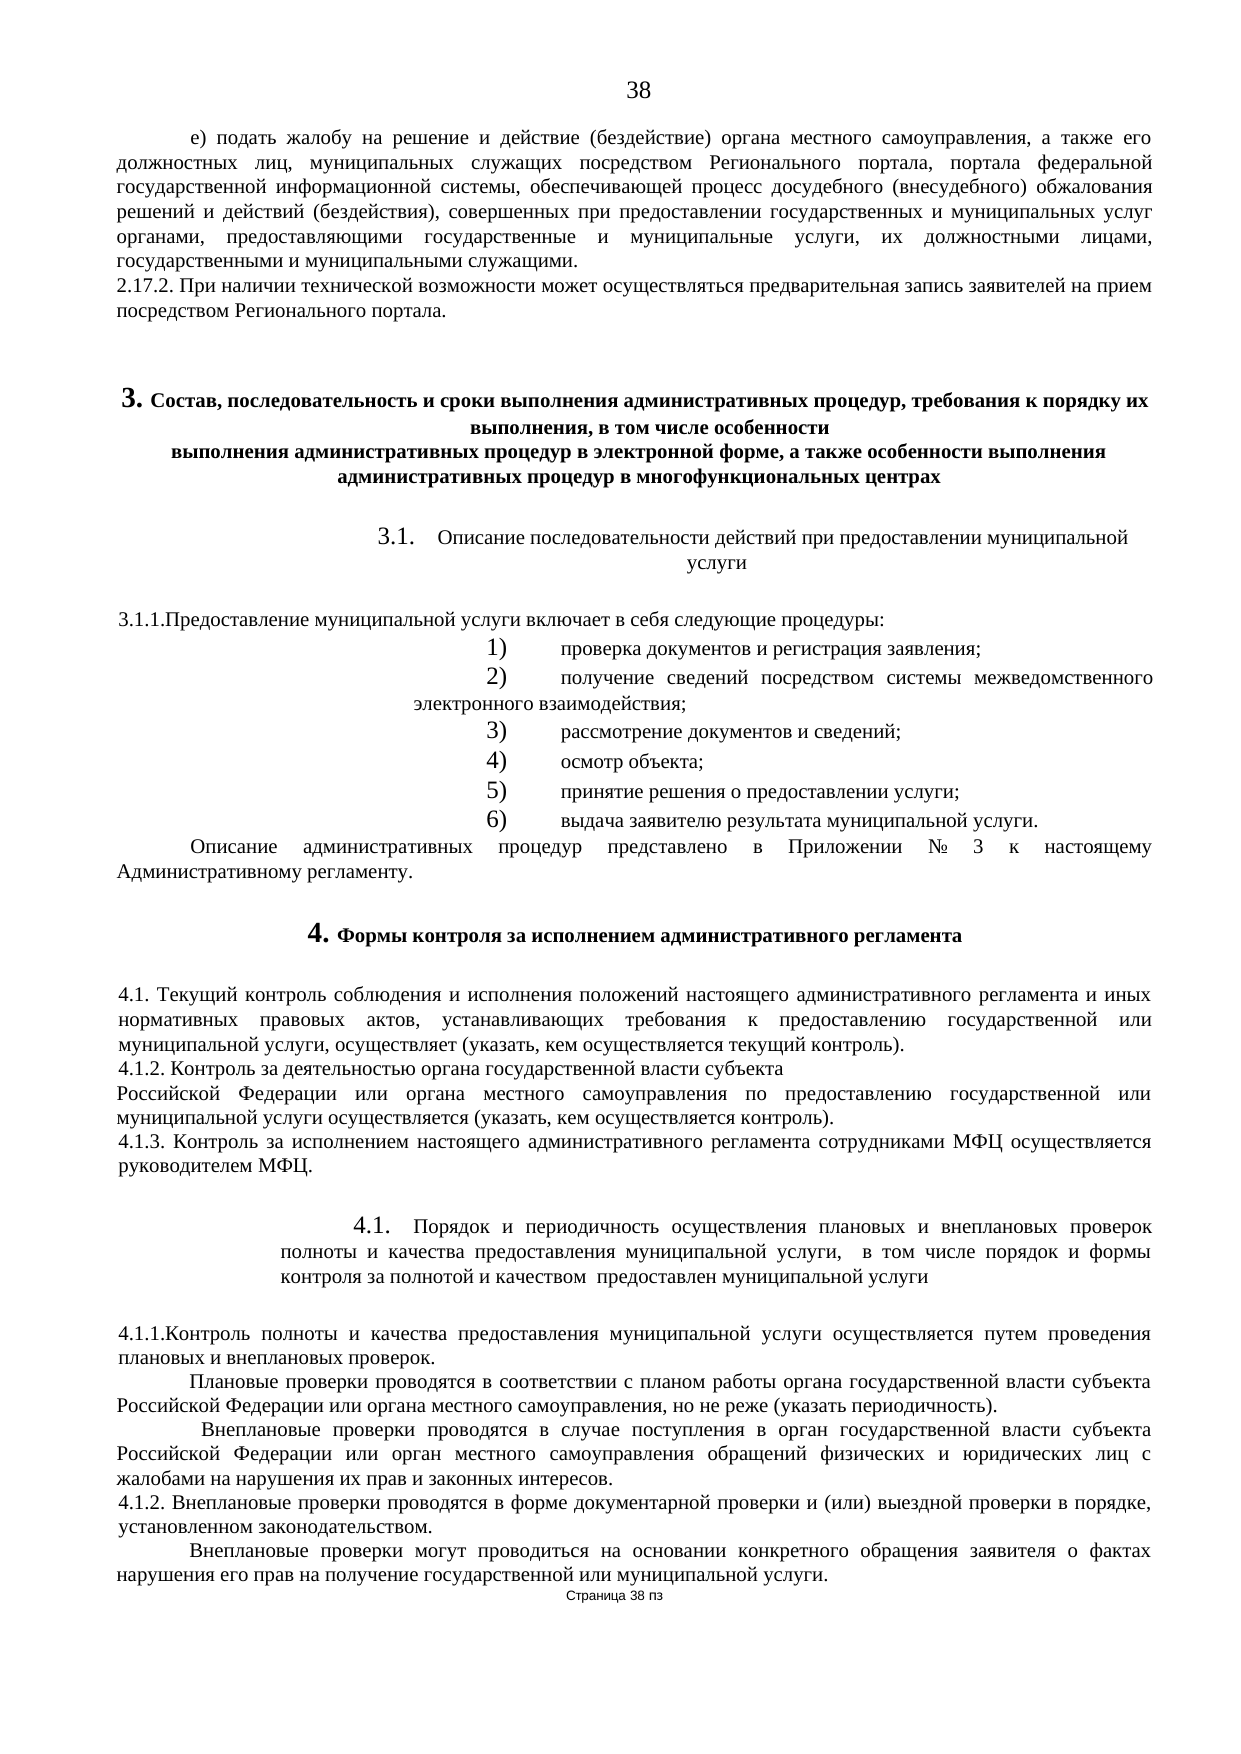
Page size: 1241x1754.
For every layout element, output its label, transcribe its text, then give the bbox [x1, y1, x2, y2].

text 4.1. Текущий контроль соблюдения и исполнения положений настоящего административного регламента и иных нормативных правовых актов, устанавливающих требования к предоставлению государственной или муниципальной услуги, осуществляет (указать, кем осуществляется текущий контроль). [118, 982, 1153, 1056]
list Формы контроля за исполнением административного регламента [118, 915, 1152, 949]
list получение сведений посредством системы межведомственного электронного взаимодействия; [413, 661, 1153, 715]
list Состав, последовательность и сроки выполнения административных процедур, требования к порядку их выполнения, в том числе особенности [118, 381, 1152, 439]
list проверка документов и регистрация заявления; [413, 632, 1153, 661]
text Российской Федерации или органа местного самоуправления по предоставлению государственной или муниципальной услуги осуществляется (указать, кем осуществляется контроль). [116, 1081, 1152, 1129]
list Описание последовательности действий при предоставлении муниципальной услуги [280, 521, 1153, 574]
list осмотр объекта; [413, 745, 1153, 774]
text Описание административных процедур представлено в Приложении № 3 к настоящему Административному регламенту. [116, 834, 1153, 883]
text Внеплановые проверки проводятся в случае поступления в орган государственной власти субъекта Российской Федерации или орган местного самоуправления обращений физических и юридических лиц с жалобами на нарушения их прав и законных интересов. [116, 1417, 1152, 1489]
text Внеплановые проверки могут проводиться на основании конкретного обращения заявителя о фактах нарушения его прав на получение государственной или муниципальной услуги. [116, 1538, 1152, 1586]
text 4.1.1.Контроль полноты и качества предоставления муниципальной услуги осуществляется путем проведения плановых и внеплановых проверок. [118, 1321, 1152, 1369]
text 4.1.3. Контроль за исполнением настоящего административного регламента сотрудниками МФЦ осуществляется руководителем МФЦ. [118, 1129, 1152, 1177]
list принятие решения о предоставлении услуги; [413, 775, 1153, 803]
text 4.1.2. Внеплановые проверки проводятся в форме документарной проверки и (или) выездной проверки в порядке, установленном законодательством. [118, 1490, 1152, 1538]
text е) подать жалобу на решение и действие (бездействие) органа местного самоуправления, а также его должностных лиц, муниципальных служащих посредством Регионального портала, портала федеральной государственной информационной системы, обеспечивающей процесс досудебного (внесудебного) обжалования решений и действий (бездействия), совершенных при предоставлении государственных и муниципальных услуг органами, предоставляющими государственные и муниципальные услуги, их должностными лицами, государственными и муниципальными служащими. [116, 125, 1153, 272]
list рассмотрение документов и сведений; [413, 716, 1153, 744]
list Порядок и периодичность осуществления плановых и внеплановых проверок полноты и качества предоставления муниципальной услуги, в том числе порядок и формы контроля за полнотой и качеством предоставлен муниципальной услуги [280, 1210, 1153, 1288]
text 4.1.2. Контроль за деятельностью органа государственной власти субъекта [118, 1056, 1152, 1080]
text Плановые проверки проводятся в соответствии с планом работы органа государственной власти субъекта Российской Федерации или органа местного самоуправления, но не реже (указать периодичность). [116, 1369, 1152, 1417]
text выполнения административных процедур в электронной форме, а также особенности выполнения административных процедур в многофункциональных центрах [118, 439, 1159, 488]
text 2.17.2. При наличии технической возможности может осуществляться предварительная запись заявителей на прием посредством Регионального портала. [116, 273, 1153, 322]
list выдача заявителю результата муниципальной услуги. [413, 804, 1153, 833]
text 3.1.1.Предоставление муниципальной услуги включает в себя следующие процедуры: [118, 607, 1152, 631]
